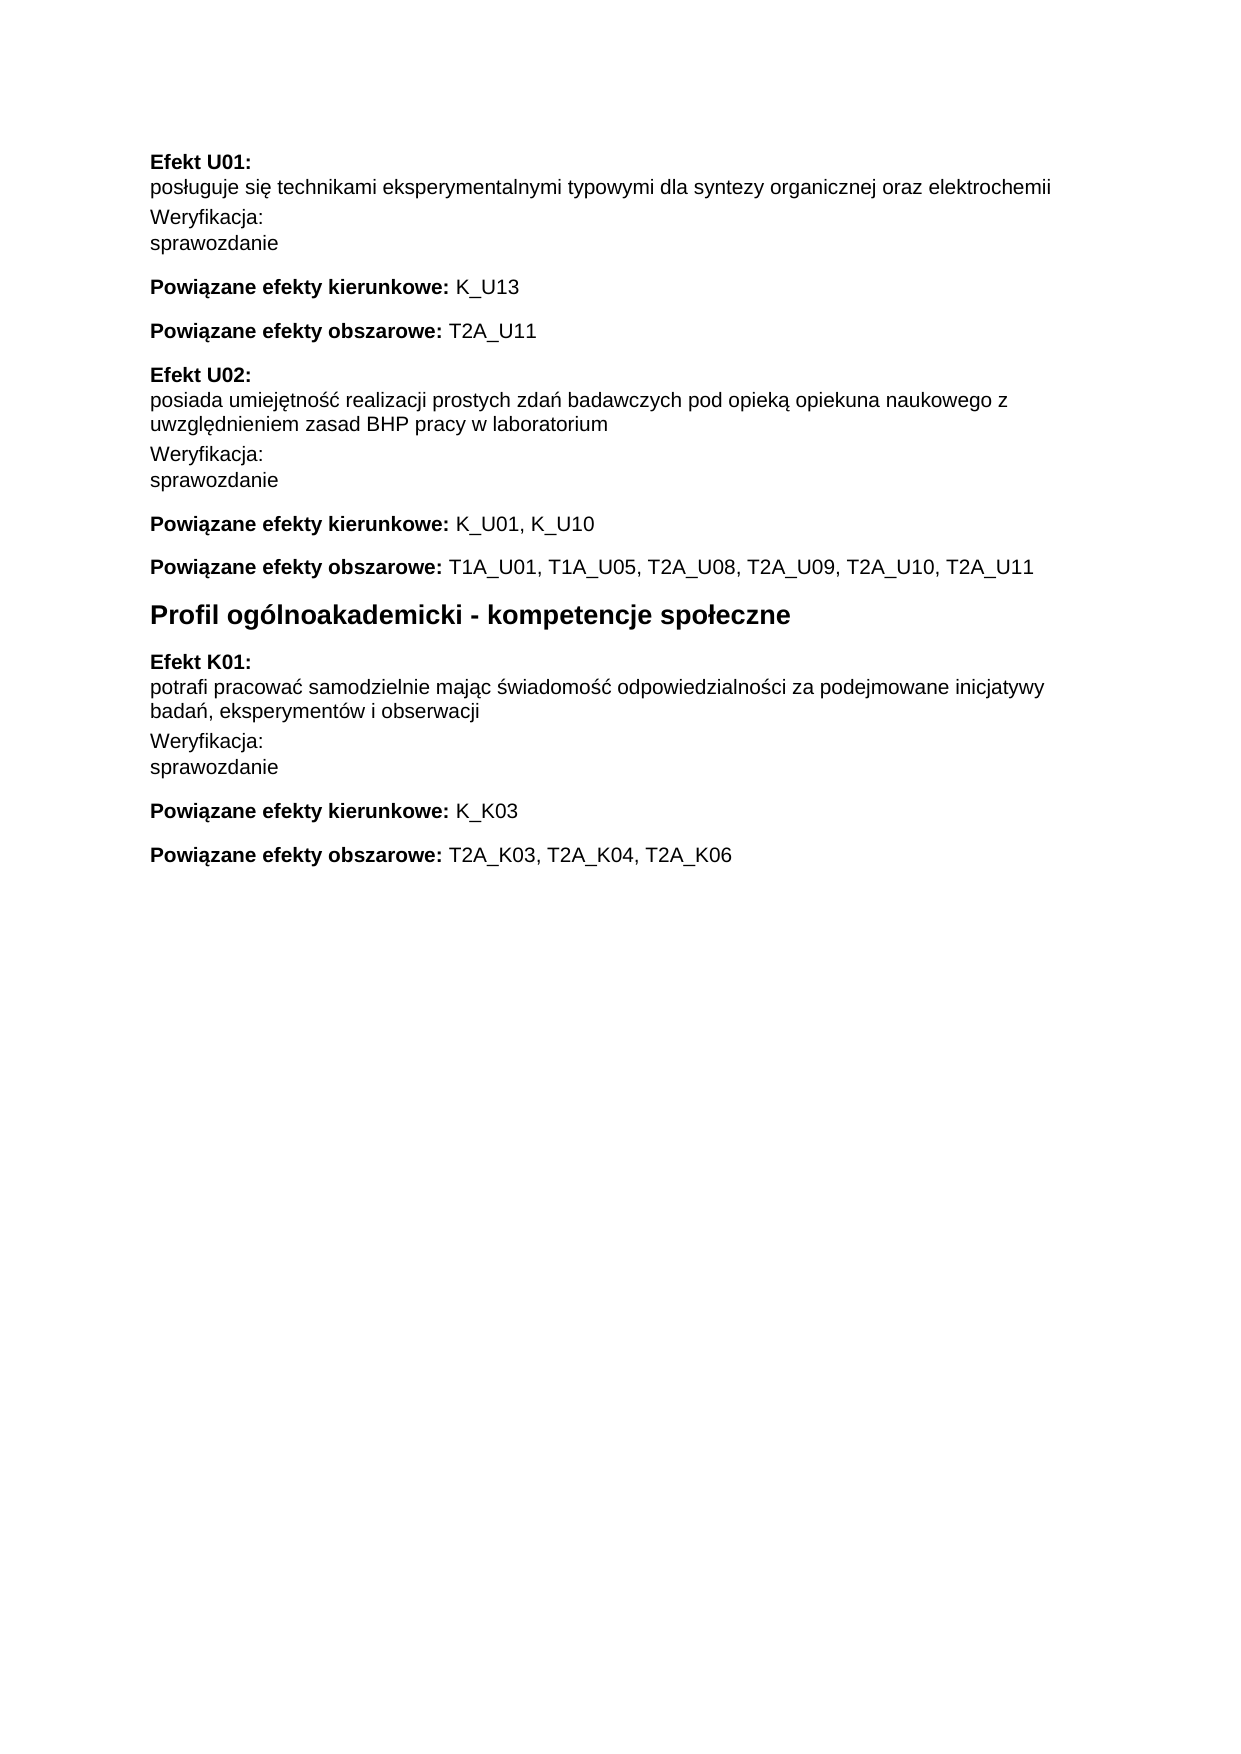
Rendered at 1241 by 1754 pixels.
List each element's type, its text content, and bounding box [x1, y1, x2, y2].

text Efekt U01: [150, 150, 1090, 174]
text posiada umiejętność realizacji prostych zdań badawczych pod opieką opiekuna naukowego z uwzględnieniem zasad BHP pracy w laboratorium [150, 387, 1090, 435]
text Powiązane efekty kierunkowe: K_U13 [150, 275, 1090, 299]
text Efekt U02: [150, 362, 1090, 386]
text Powiązane efekty obszarowe: T2A_K03, T2A_K04, T2A_K06 [150, 843, 1090, 867]
text Weryfikacja: [150, 442, 1090, 466]
text sprawozdanie [150, 231, 1090, 255]
text Powiązane efekty obszarowe: T2A_U11 [150, 319, 1090, 343]
text Powiązane efekty kierunkowe: K_K03 [150, 799, 1090, 823]
subtitle Profil ogólnoakademicki - kompetencje społeczne [150, 599, 1090, 630]
text posługuje się technikami eksperymentalnymi typowymi dla syntezy organicznej oraz elektrochemii [150, 175, 1090, 199]
text Weryfikacja: [150, 205, 1090, 229]
text potrafi pracować samodzielnie mając świadomość odpowiedzialności za podejmowane inicjatywy badań, eksperymentów i obserwacji [150, 675, 1090, 723]
text sprawozdanie [150, 755, 1090, 779]
text sprawozdanie [150, 468, 1090, 492]
text Efekt K01: [150, 650, 1090, 674]
text Weryfikacja: [150, 729, 1090, 753]
text Powiązane efekty obszarowe: T1A_U01, T1A_U05, T2A_U08, T2A_U09, T2A_U10, T2A_U11 [150, 555, 1090, 579]
text Powiązane efekty kierunkowe: K_U01, K_U10 [150, 511, 1090, 535]
